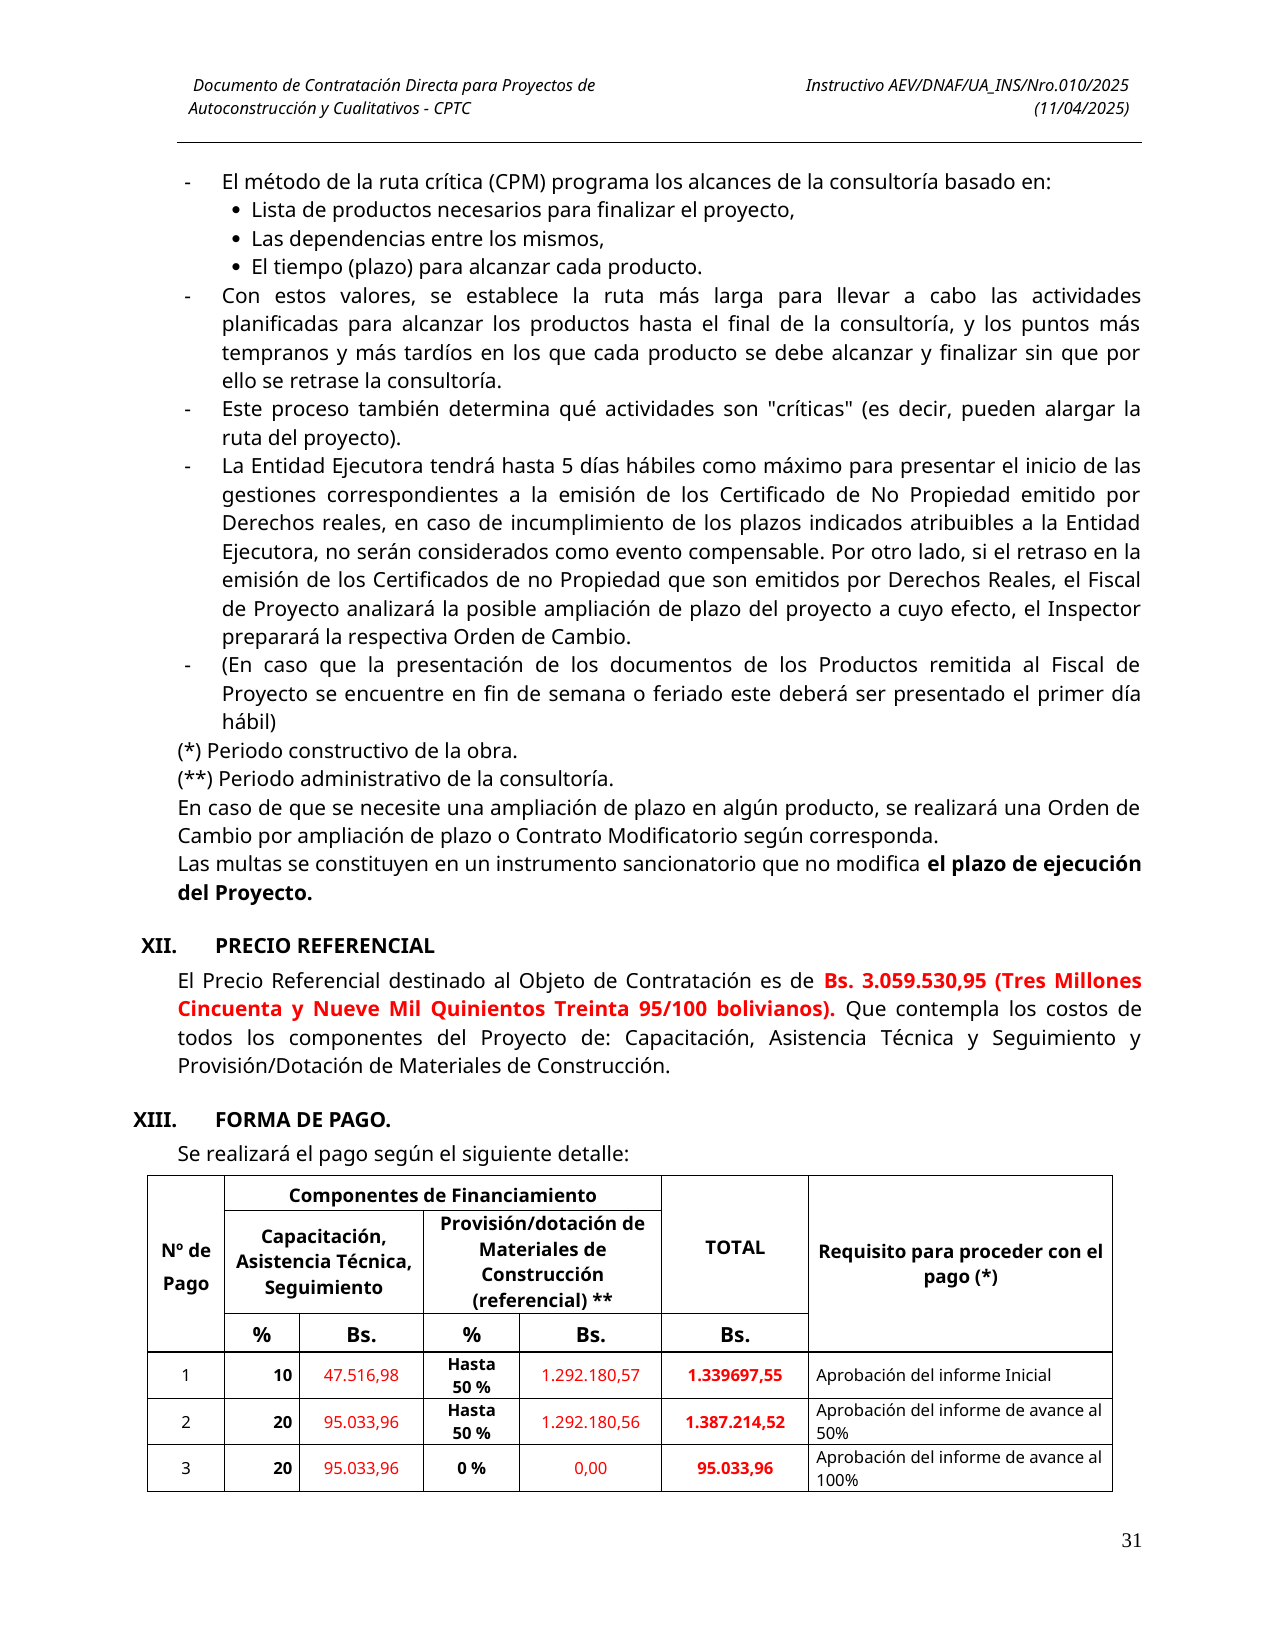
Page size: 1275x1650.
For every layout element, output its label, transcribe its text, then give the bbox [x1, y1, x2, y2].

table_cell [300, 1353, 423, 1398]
text (**) Periodo administrativo de la consultoría. [177, 764, 1142, 793]
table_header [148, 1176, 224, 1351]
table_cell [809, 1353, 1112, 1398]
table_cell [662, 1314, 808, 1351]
list (En caso que la presentación de los documentos de los Productos remitida al Fiscal de Proyecto se encuentre en fin de semana o feriado este deberá ser presentado el primer día hábil) [184, 651, 1142, 736]
list FORMA DE PAGO. [177, 1105, 1142, 1133]
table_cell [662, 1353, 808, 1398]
text El Precio Referencial destinado al Objeto de Contratación es de Bs. 3.059.530,95 (Tres Millones Cincuenta y Nueve Mil Quinientos Treinta 95/100 bolivianos). Que contempla los costos de todos los componentes del Proyecto de: Capacitación, Asistencia Técnica y Seguimiento y Provisión/Dotación de Materiales de Construcción. [177, 966, 1142, 1080]
text Se realizará el pago según el siguiente detalle: [177, 1139, 1142, 1168]
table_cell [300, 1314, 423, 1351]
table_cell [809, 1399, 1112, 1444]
list Las dependencias entre los mismos, [232, 224, 1142, 252]
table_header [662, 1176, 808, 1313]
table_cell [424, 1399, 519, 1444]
list Lista de productos necesarios para finalizar el proyecto, [232, 196, 1142, 224]
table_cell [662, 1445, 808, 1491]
text En caso de que se necesite una ampliación de plazo en algún producto, se realizará una Orden de Cambio por ampliación de plazo o Contrato Modificatorio según corresponda. [177, 793, 1142, 849]
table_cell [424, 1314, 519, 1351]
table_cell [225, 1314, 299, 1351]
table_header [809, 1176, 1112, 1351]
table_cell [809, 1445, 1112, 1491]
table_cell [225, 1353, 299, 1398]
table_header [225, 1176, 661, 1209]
list Con estos valores, se establece la ruta más larga para llevar a cabo las actividades planificadas para alcanzar los productos hasta el final de la consultoría, y los puntos más tempranos y más tardíos en los que cada producto se debe alcanzar y finalizar sin que por ello se retrase la consultoría. [184, 281, 1142, 394]
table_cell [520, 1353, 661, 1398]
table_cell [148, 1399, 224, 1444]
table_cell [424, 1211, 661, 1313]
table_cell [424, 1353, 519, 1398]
list PRECIO REFERENCIAL [177, 931, 1142, 960]
list El método de la ruta crítica (CPM) programa los alcances de la consultoría basado en: [184, 167, 1142, 196]
text Las multas se constituyen en un instrumento sancionatorio que no modifica el plazo de ejecución del Proyecto. [177, 849, 1142, 906]
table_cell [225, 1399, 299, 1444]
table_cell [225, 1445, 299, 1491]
text (*) Periodo constructivo de la obra. [177, 736, 1142, 764]
list Este proceso también determina qué actividades son "críticas" (es decir, pueden alargar la ruta del proyecto). [184, 394, 1142, 451]
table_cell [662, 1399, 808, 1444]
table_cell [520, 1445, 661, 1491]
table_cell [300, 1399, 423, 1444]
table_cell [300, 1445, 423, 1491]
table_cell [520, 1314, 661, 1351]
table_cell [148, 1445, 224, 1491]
list El tiempo (plazo) para alcanzar cada producto. [232, 252, 1142, 281]
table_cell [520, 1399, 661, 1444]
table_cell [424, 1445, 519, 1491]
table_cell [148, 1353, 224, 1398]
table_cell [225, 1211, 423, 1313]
list La Entidad Ejecutora tendrá hasta 5 días hábiles como máximo para presentar el inicio de las gestiones correspondientes a la emisión de los Certificado de No Propiedad emitido por Derechos reales, en caso de incumplimiento de los plazos indicados atribuibles a la Entidad Ejecutora, no serán considerados como evento compensable. Por otro lado, si el retraso en la emisión de los Certificados de no Propiedad que son emitidos por Derechos Reales, el Fiscal de Proyecto analizará la posible ampliación de plazo del proyecto a cuyo efecto, el Inspector preparará la respectiva Orden de Cambio. [184, 451, 1142, 651]
